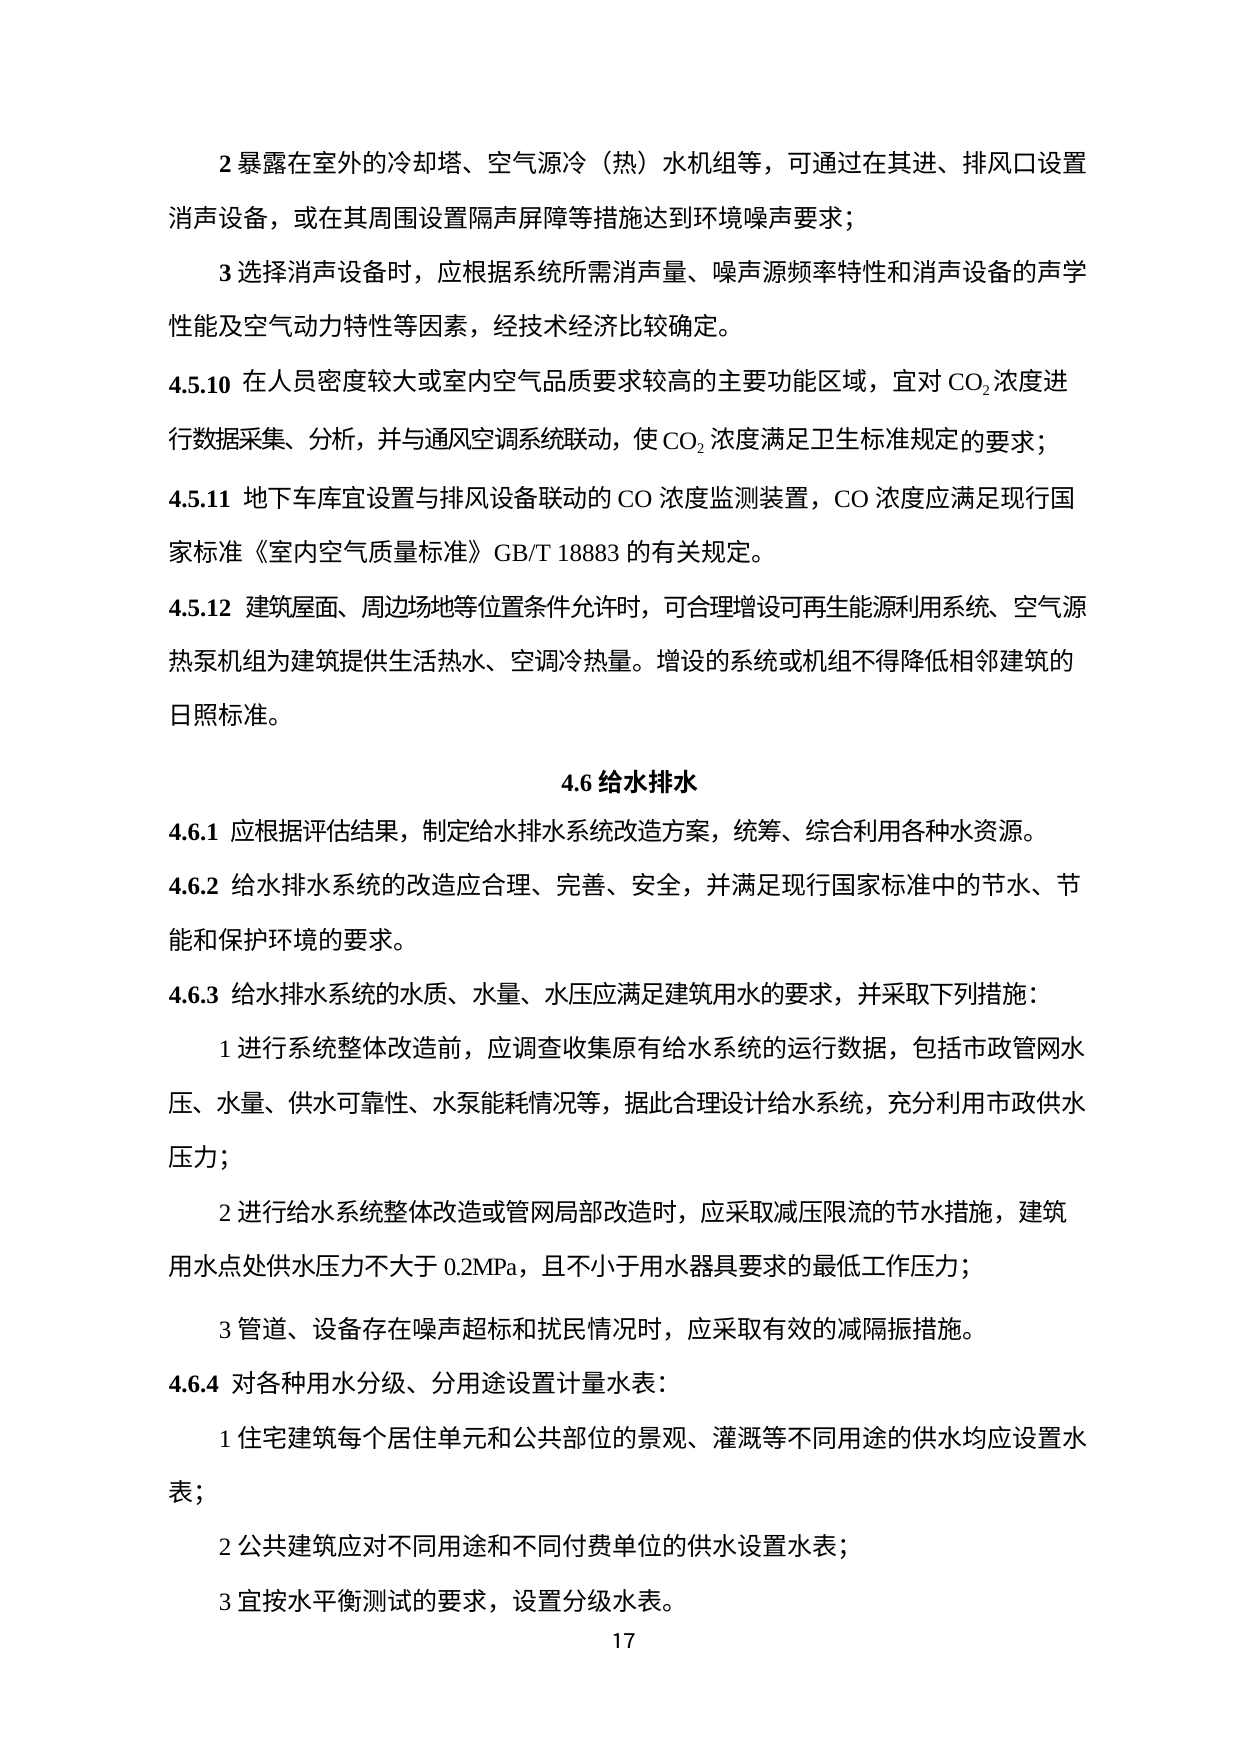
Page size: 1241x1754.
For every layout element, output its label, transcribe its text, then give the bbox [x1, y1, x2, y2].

text 3 选择消声设备时，应根据系统所需消声量、噪声源频率特性和消声设备的声学性能及空气动力特性等因素，经技术经济比较确定。 [169, 252, 1090, 343]
text 2 公共建筑应对不同用途和不同付费单位的供水设置水表； [169, 1527, 1090, 1563]
text 4.6.3 给水排水系统的水质、水量、水压应满足建筑用水的要求，并采取下列措施： [169, 974, 1090, 1011]
text 2 进行给水系统整体改造或管网局部改造时，应采取减压限流的节水措施，建筑用水点处供水压力不大于 0.2MPa，且不小于用水器具要求的最低工作压力； [169, 1192, 1090, 1283]
text 1 进行系统整体改造前，应调查收集原有给水系统的运行数据，包括市政管网水压、水量、供水可靠性、水泵能耗情况等，据此合理设计给水系统，充分利用市政供水压力； [169, 1029, 1090, 1174]
text 4.6.4 对各种用水分级、分用途设置计量水表： [169, 1364, 1090, 1400]
text 4.6.1 应根据评估结果，制定给水排水系统改造方案，统筹、综合利用各种水资源。 [169, 811, 1090, 848]
subtitle 4.6 给水排水 [169, 763, 1090, 799]
text 3 管道、设备存在噪声超标和扰民情况时，应采取有效的减隔振措施。 [169, 1309, 1090, 1346]
text 2 暴露在室外的冷却塔、空气源冷（热）水机组等，可通过在其进、排风口设置消声设备，或在其周围设置隔声屏障等措施达到环境噪声要求； [169, 144, 1090, 234]
list 4.5.12 建筑屋面、周边场地等位置条件允许时，可合理增设可再生能源利用系统、空气源热泵机组为建筑提供生活热水、空调冷热量。增设的系统或机组不得降低相邻建筑的日照标准。 [169, 587, 1090, 732]
text 4.6.2 给水排水系统的改造应合理、完善、安全，并满足现行国家标准中的节水、节能和保护环境的要求。 [169, 866, 1090, 956]
list 4.5.10 在人员密度较大或室内空气品质要求较高的主要功能区域，宜对 CO2 浓度进行数据采集、分析，并与通风空调系统联动，使 CO2 浓度满足卫生标准规定的要求； [169, 361, 1090, 459]
text 1 住宅建筑每个居住单元和公共部位的景观、灌溉等不同用途的供水均应设置水表； [169, 1418, 1090, 1509]
list 4.5.11 地下车库宜设置与排风设备联动的 CO 浓度监测装置，CO 浓度应满足现行国家标准《室内空气质量标准》GB/T 18883 的有关规定。 [169, 478, 1090, 569]
text 3 宜按水平衡测试的要求，设置分级水表。 [169, 1581, 1090, 1617]
